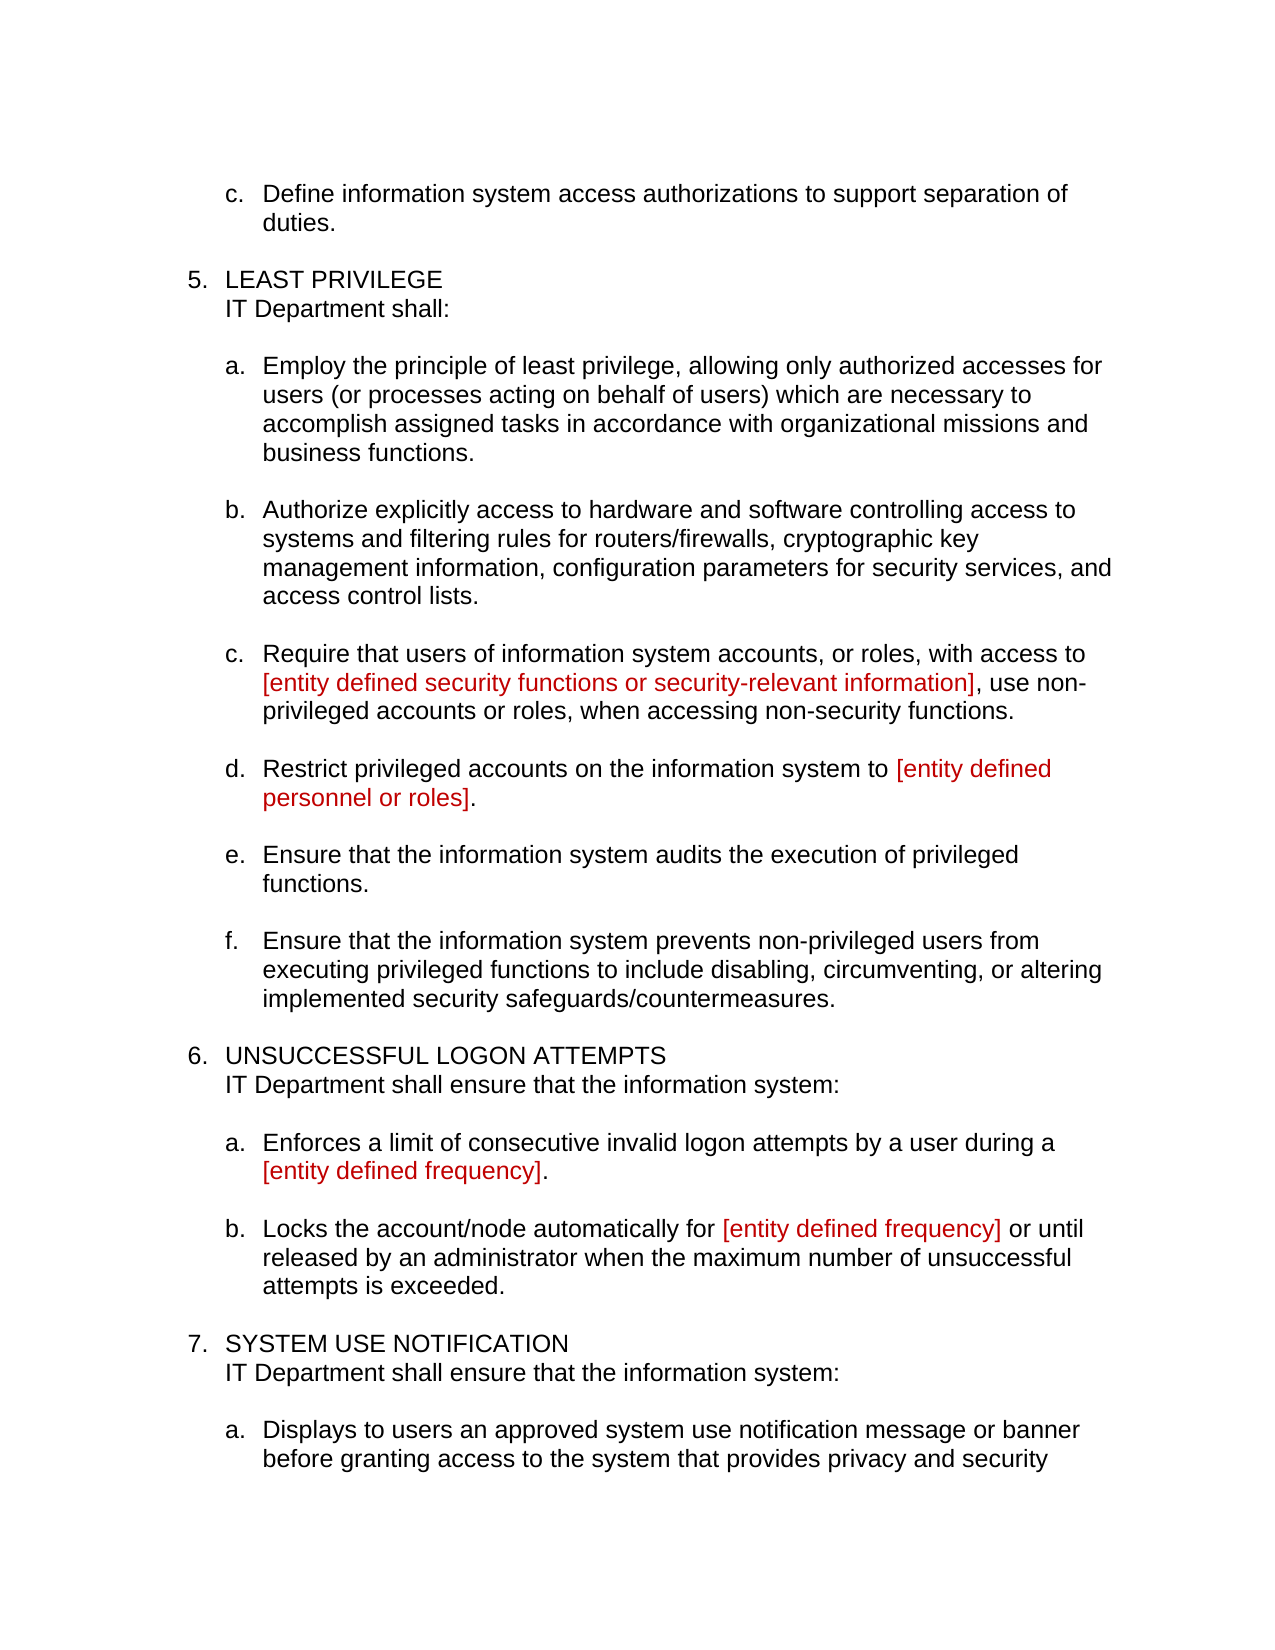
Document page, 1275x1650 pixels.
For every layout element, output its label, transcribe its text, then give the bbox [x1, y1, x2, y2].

list Require that users of information system accounts, or roles, with access to [entity defined security functions or security-relevant information], use non-privileged accounts or roles, when accessing non-security functions. [225, 639, 1125, 725]
list Ensure that the information system prevents non-privileged users from executing privileged functions to include disabling, circumventing, or altering implemented security safeguards/countermeasures. [225, 926, 1125, 1012]
list Restrict privileged accounts on the information system to [entity defined personnel or roles]. [225, 754, 1125, 811]
list Ensure that the information system audits the execution of privileged functions. [225, 840, 1125, 897]
list Employ the principle of least privilege, allowing only authorized accesses for users (or processes acting on behalf of users) which are necessary to accomplish assigned tasks in accordance with organizational missions and business functions. [225, 351, 1125, 466]
list IT Department shall ensure that the information system: [225, 1070, 1125, 1099]
list Enforces a limit of consecutive invalid logon attempts by a user during a [entity defined frequency]. [225, 1127, 1125, 1185]
text IT Department shall ensure that the information system: [225, 1357, 1125, 1386]
list UNSUCCESSFUL LOGON ATTEMPTS [187, 1041, 1125, 1070]
list SYSTEM USE NOTIFICATION [187, 1329, 1125, 1357]
list LEAST PRIVILEGE [187, 265, 1125, 294]
text IT Department shall: [225, 294, 1125, 322]
list Authorize explicitly access to hardware and software controlling access to systems and filtering rules for routers/firewalls, cryptographic key management information, configuration parameters for security services, and access control lists. [225, 495, 1125, 610]
list Locks the account/node automatically for [entity defined frequency] or until released by an administrator when the maximum number of unsuccessful attempts is exceeded. [225, 1214, 1125, 1300]
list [225, 1415, 1125, 1472]
list Define information system access authorizations to support separation of duties. [225, 179, 1125, 236]
